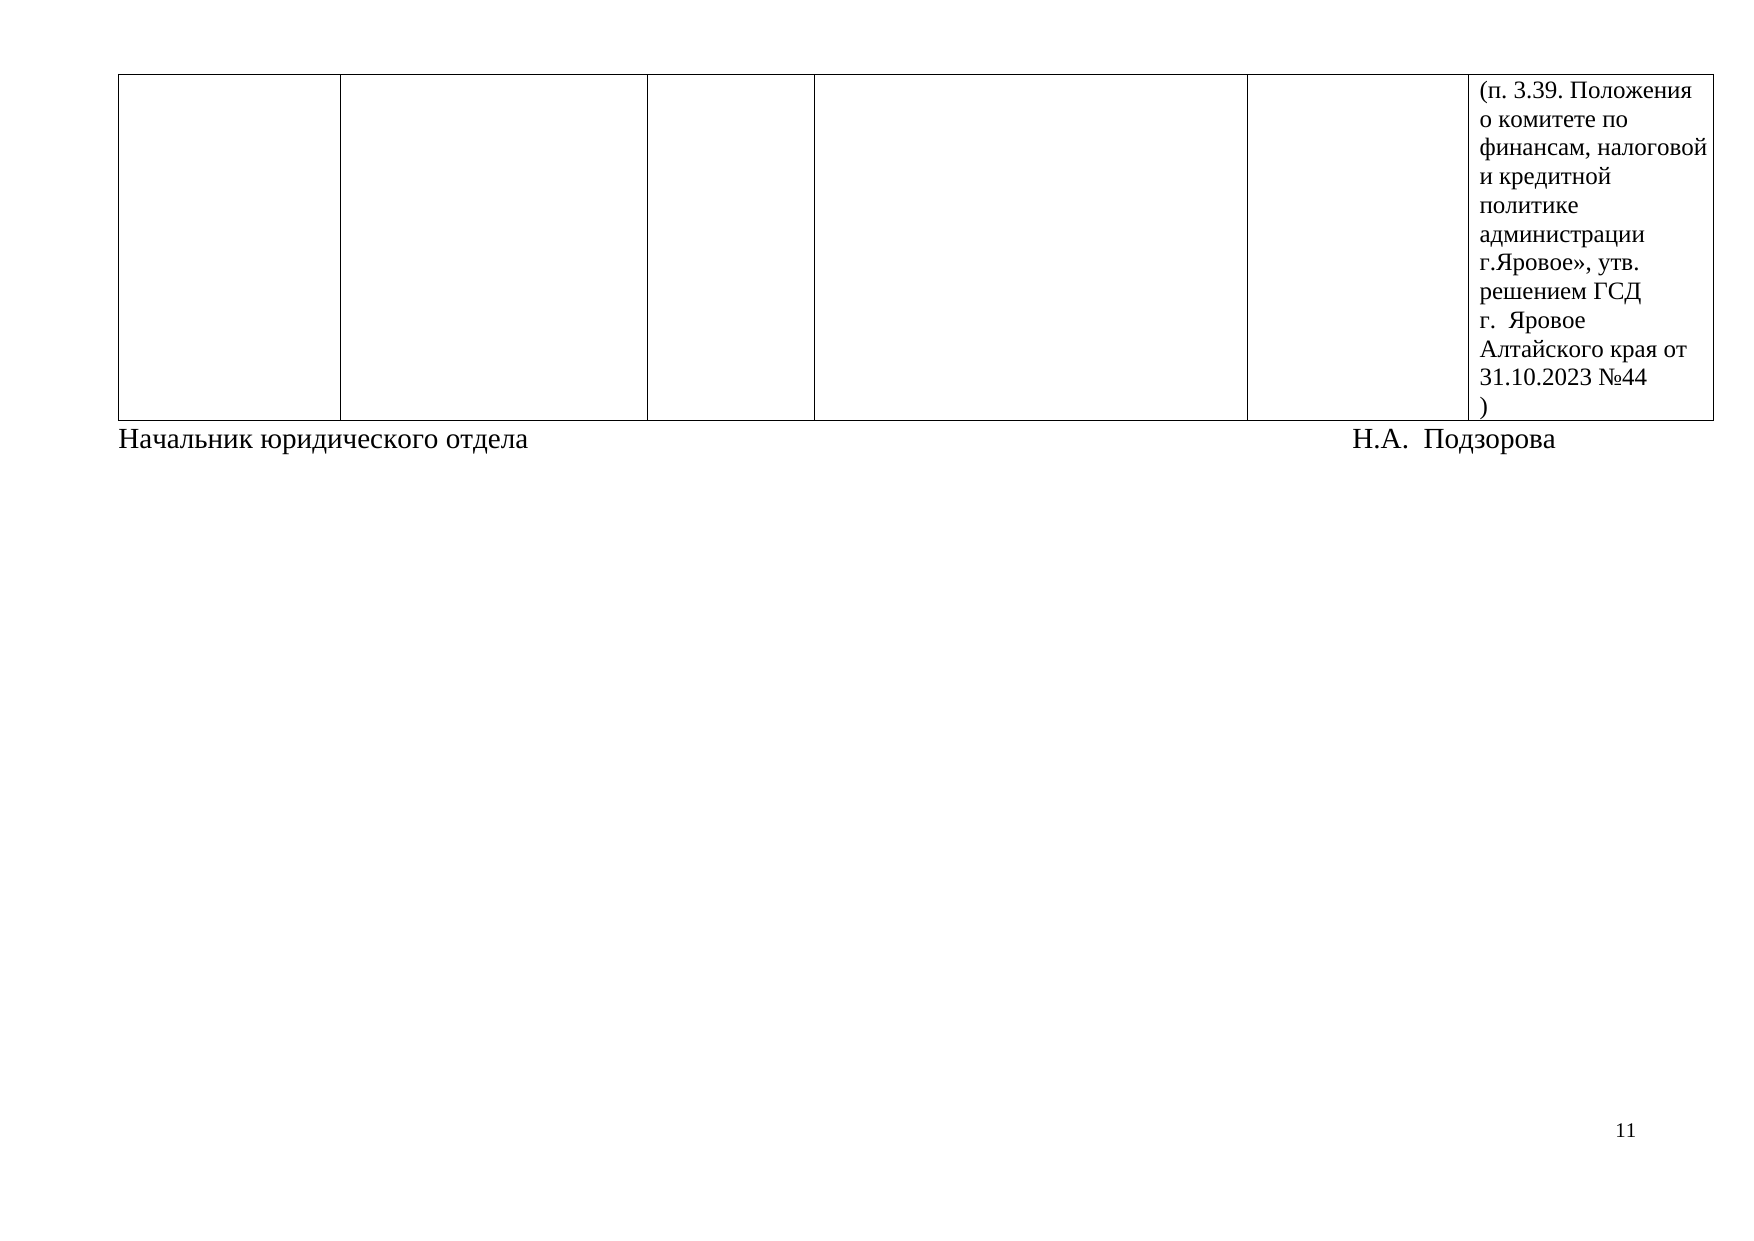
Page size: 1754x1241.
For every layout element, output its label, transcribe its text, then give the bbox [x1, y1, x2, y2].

table_cell [648, 75, 814, 420]
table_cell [1469, 75, 1713, 420]
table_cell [1248, 75, 1468, 420]
text Начальник юридического отдела Н.А. Подзорова [118, 421, 1636, 454]
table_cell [341, 75, 647, 420]
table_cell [119, 75, 340, 420]
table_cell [815, 75, 1247, 420]
